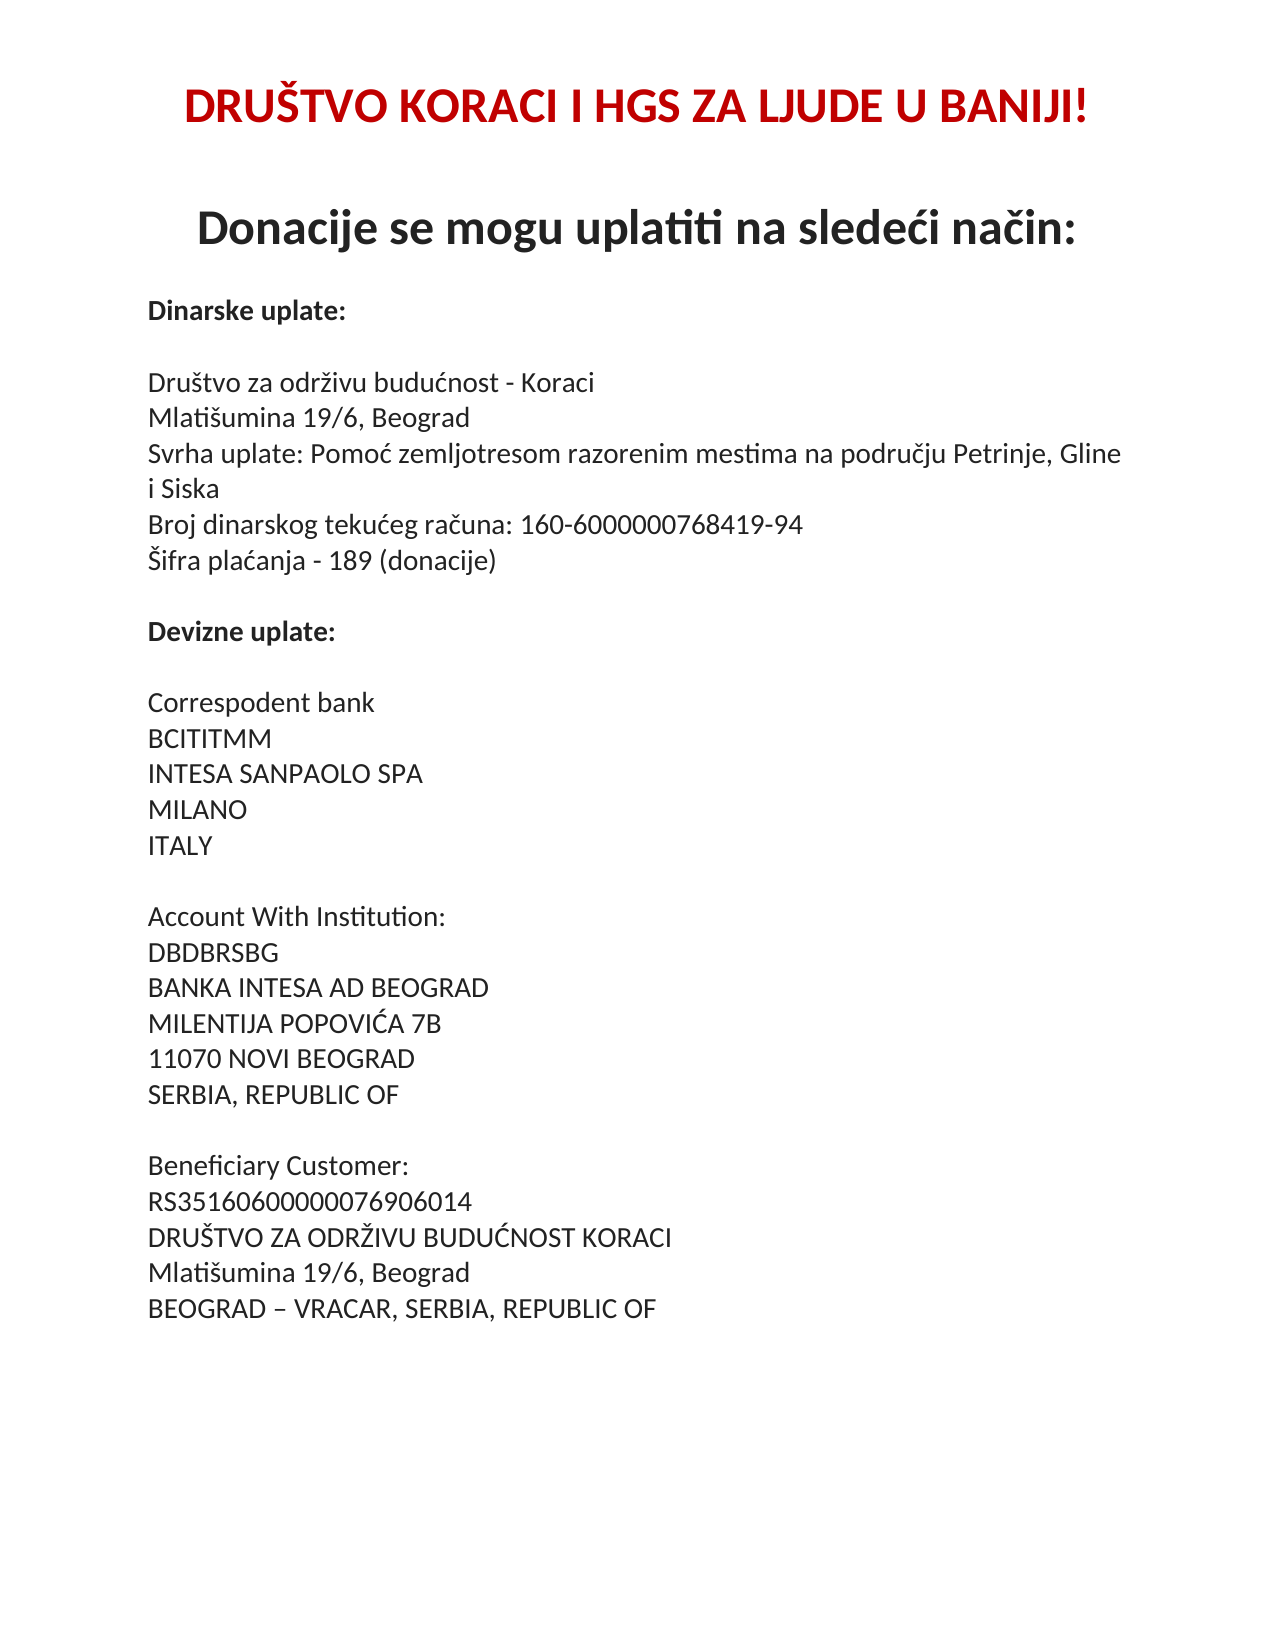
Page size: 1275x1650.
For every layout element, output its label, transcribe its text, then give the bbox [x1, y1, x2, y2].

text BANKA INTESA AD BEOGRAD [148, 969, 1127, 1005]
text RS35160600000076906014 [148, 1183, 1127, 1219]
text DBDBRSBG [148, 934, 1127, 969]
text BCITITMM [148, 720, 1127, 756]
text Beneficiary Customer: [148, 1147, 1127, 1183]
text Donacije se mogu uplatiti na sledeći način: [148, 196, 1127, 257]
text Broj dinarskog tekućeg računa: 160-6000000768419-94 [148, 506, 1127, 542]
text Mlatišumina 19/6, Beograd [148, 399, 1127, 435]
text Devizne uplate: [148, 613, 1127, 649]
text SERBIA, REPUBLIC OF [148, 1076, 1127, 1112]
text Account With Institution: [148, 898, 1127, 934]
text BEOGRAD – VRACAR, SERBIA, REPUBLIC OF [148, 1290, 1127, 1326]
text Mlatišumina 19/6, Beograd [148, 1254, 1127, 1290]
text MILANO [148, 791, 1127, 827]
text MILENTIJA POPOVIĆA 7B [148, 1005, 1127, 1041]
text INTESA SANPAOLO SPA [148, 756, 1127, 791]
text Correspodent bank [148, 684, 1127, 720]
text Svrha uplate: Pomoć zemljotresom razorenim mestima na području Petrinje, Gline i Siska [148, 435, 1127, 506]
text 11070 NOVI BEOGRAD [148, 1041, 1127, 1076]
text ITALY [148, 827, 1127, 862]
text Društvo za održivu budućnost - Koraci [148, 364, 1127, 399]
text Dinarske uplate: [148, 292, 1127, 328]
text Šifra plaćanja - 189 (donacije) [148, 542, 1127, 577]
text DRUŠTVO ZA ODRŽIVU BUDUĆNOST KORACI [148, 1219, 1127, 1254]
